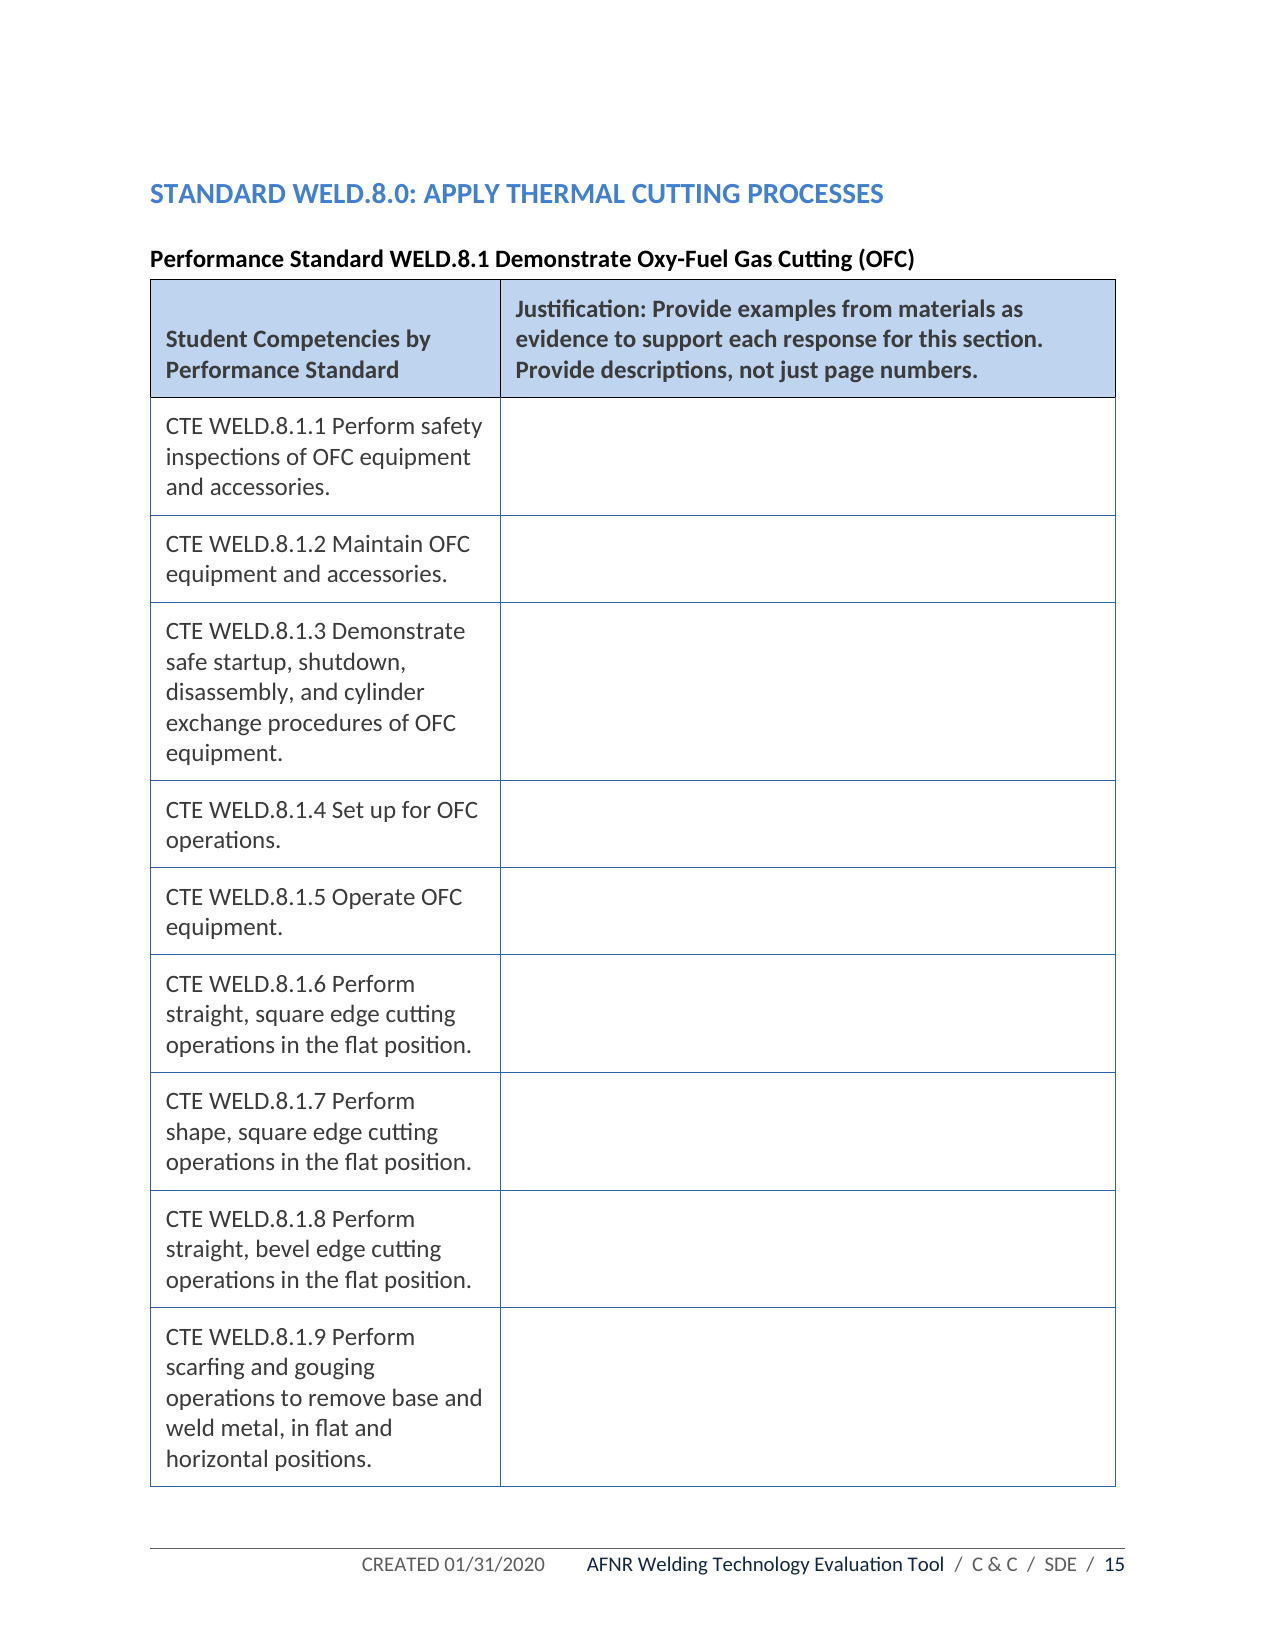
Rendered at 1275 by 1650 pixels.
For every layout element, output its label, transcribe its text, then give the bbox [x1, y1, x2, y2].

table_header Justification: Provide examples from materials as evidence to support each response for this section. Provide descriptions, not just page numbers. [501, 280, 1115, 397]
table_cell [501, 603, 1115, 780]
table_cell CTE WELD.8.1.9 Perform scarfing and gouging operations to remove base and weld metal, in flat and horizontal positions. [151, 1308, 500, 1486]
table_cell CTE WELD.8.1.3 Demonstrate safe startup, shutdown, disassembly, and cylinder exchange procedures of OFC equipment. [151, 603, 500, 780]
table_cell [501, 1073, 1115, 1189]
table_cell CTE WELD.8.1.8 Perform straight, bevel edge cutting operations in the flat position. [151, 1191, 500, 1307]
table_cell [501, 955, 1115, 1072]
table_cell [501, 398, 1115, 514]
table_cell [501, 1308, 1115, 1486]
table_cell CTE WELD.8.1.5 Operate OFC equipment. [151, 868, 500, 954]
table_cell CTE WELD.8.1.4 Set up for OFC operations. [151, 781, 500, 867]
table_cell [501, 516, 1115, 602]
table_cell [501, 1191, 1115, 1307]
table_cell CTE WELD.8.1.6 Perform straight, square edge cutting operations in the flat position. [151, 955, 500, 1072]
table_cell CTE WELD.8.1.2 Maintain OFC equipment and accessories. [151, 516, 500, 602]
table_cell CTE WELD.8.1.1 Perform safety inspections of OFC equipment and accessories. [151, 398, 500, 514]
subtitle Standard WELD.8.0: Apply Thermal Cutting Processes [150, 175, 1125, 211]
table_cell [501, 781, 1115, 867]
table_cell CTE WELD.8.1.7 Perform shape, square edge cutting operations in the flat position. [151, 1073, 500, 1189]
table_header Student Competencies by Performance Standard [151, 280, 500, 397]
table_cell [501, 868, 1115, 954]
subtitle Performance Standard WELD.8.1 Demonstrate Oxy-Fuel Gas Cutting (OFC) [150, 243, 1125, 273]
